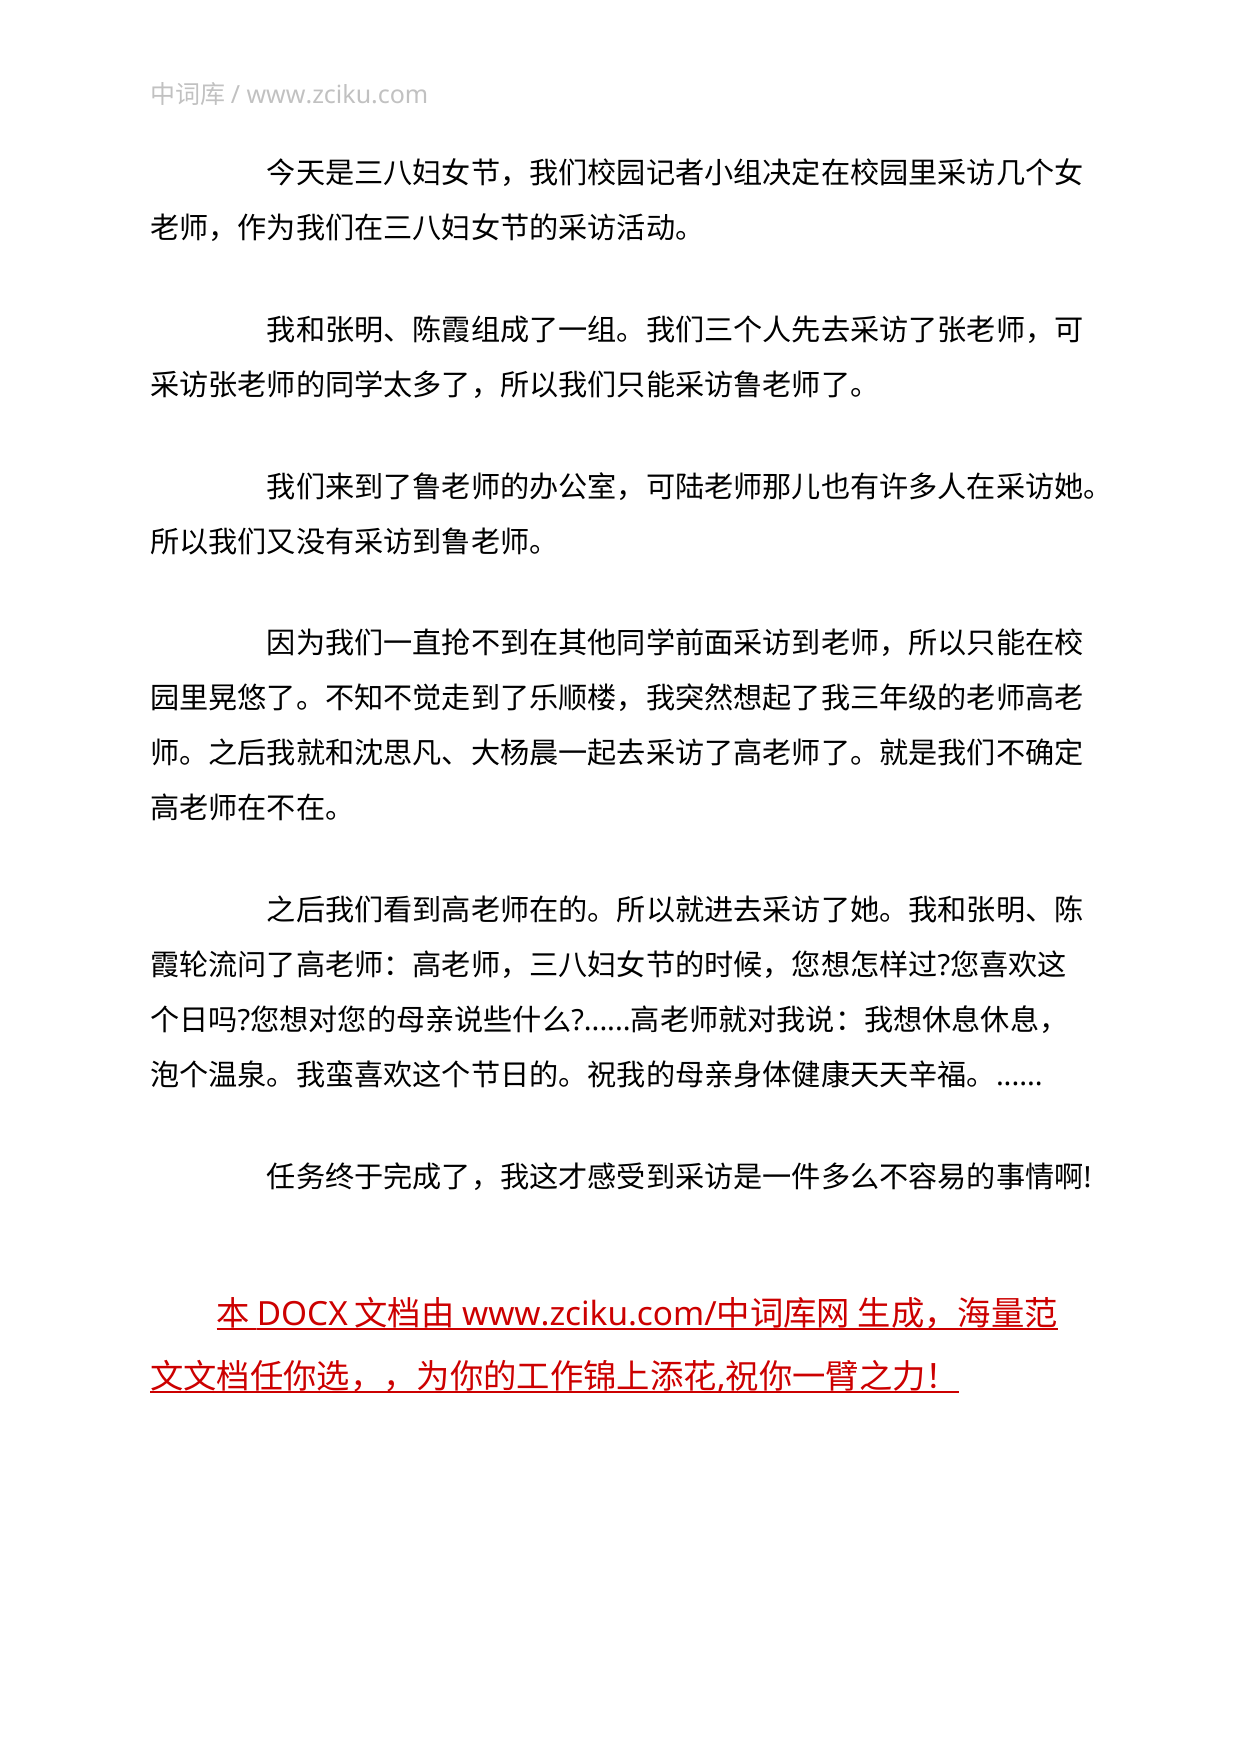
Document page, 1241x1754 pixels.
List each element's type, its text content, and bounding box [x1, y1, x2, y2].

text 之后我们看到高老师在的。所以就进去采访了她。我和张明、陈霞轮流问了高老师：高老师，三八妇女节的时候，您想怎样过?您喜欢这个日吗?您想对您的母亲说些什么?......高老师就对我说：我想休息休息，泡个温泉。我蛮喜欢这个节日的。祝我的母亲身体健康天天辛福。...... [150, 886, 1090, 1094]
text 本DOCX文档由 www.zciku.com/中词库网 生成，海量范文文档任你选，，为你的工作锦上添花,祝你一臂之力！ [150, 1287, 1090, 1398]
text 我和张明、陈霞组成了一组。我们三个人先去采访了张老师，可采访张老师的同学太多了，所以我们只能采访鲁老师了。 [150, 307, 1090, 404]
text 因为我们一直抢不到在其他同学前面采访到老师，所以只能在校园里晃悠了。不知不觉走到了乐顺楼，我突然想起了我三年级的老师高老师。之后我就和沈思凡、大杨晨一起去采访了高老师了。就是我们不确定高老师在不在。 [150, 620, 1090, 827]
text 我们来到了鲁老师的办公室，可陆老师那儿也有许多人在采访她。所以我们又没有采访到鲁老师。 [150, 463, 1090, 561]
text 今天是三八妇女节，我们校园记者小组决定在校园里采访几个女老师，作为我们在三八妇女节的采访活动。 [150, 150, 1090, 247]
text 任务终于完成了，我这才感受到采访是一件多么不容易的事情啊! [150, 1153, 1090, 1196]
